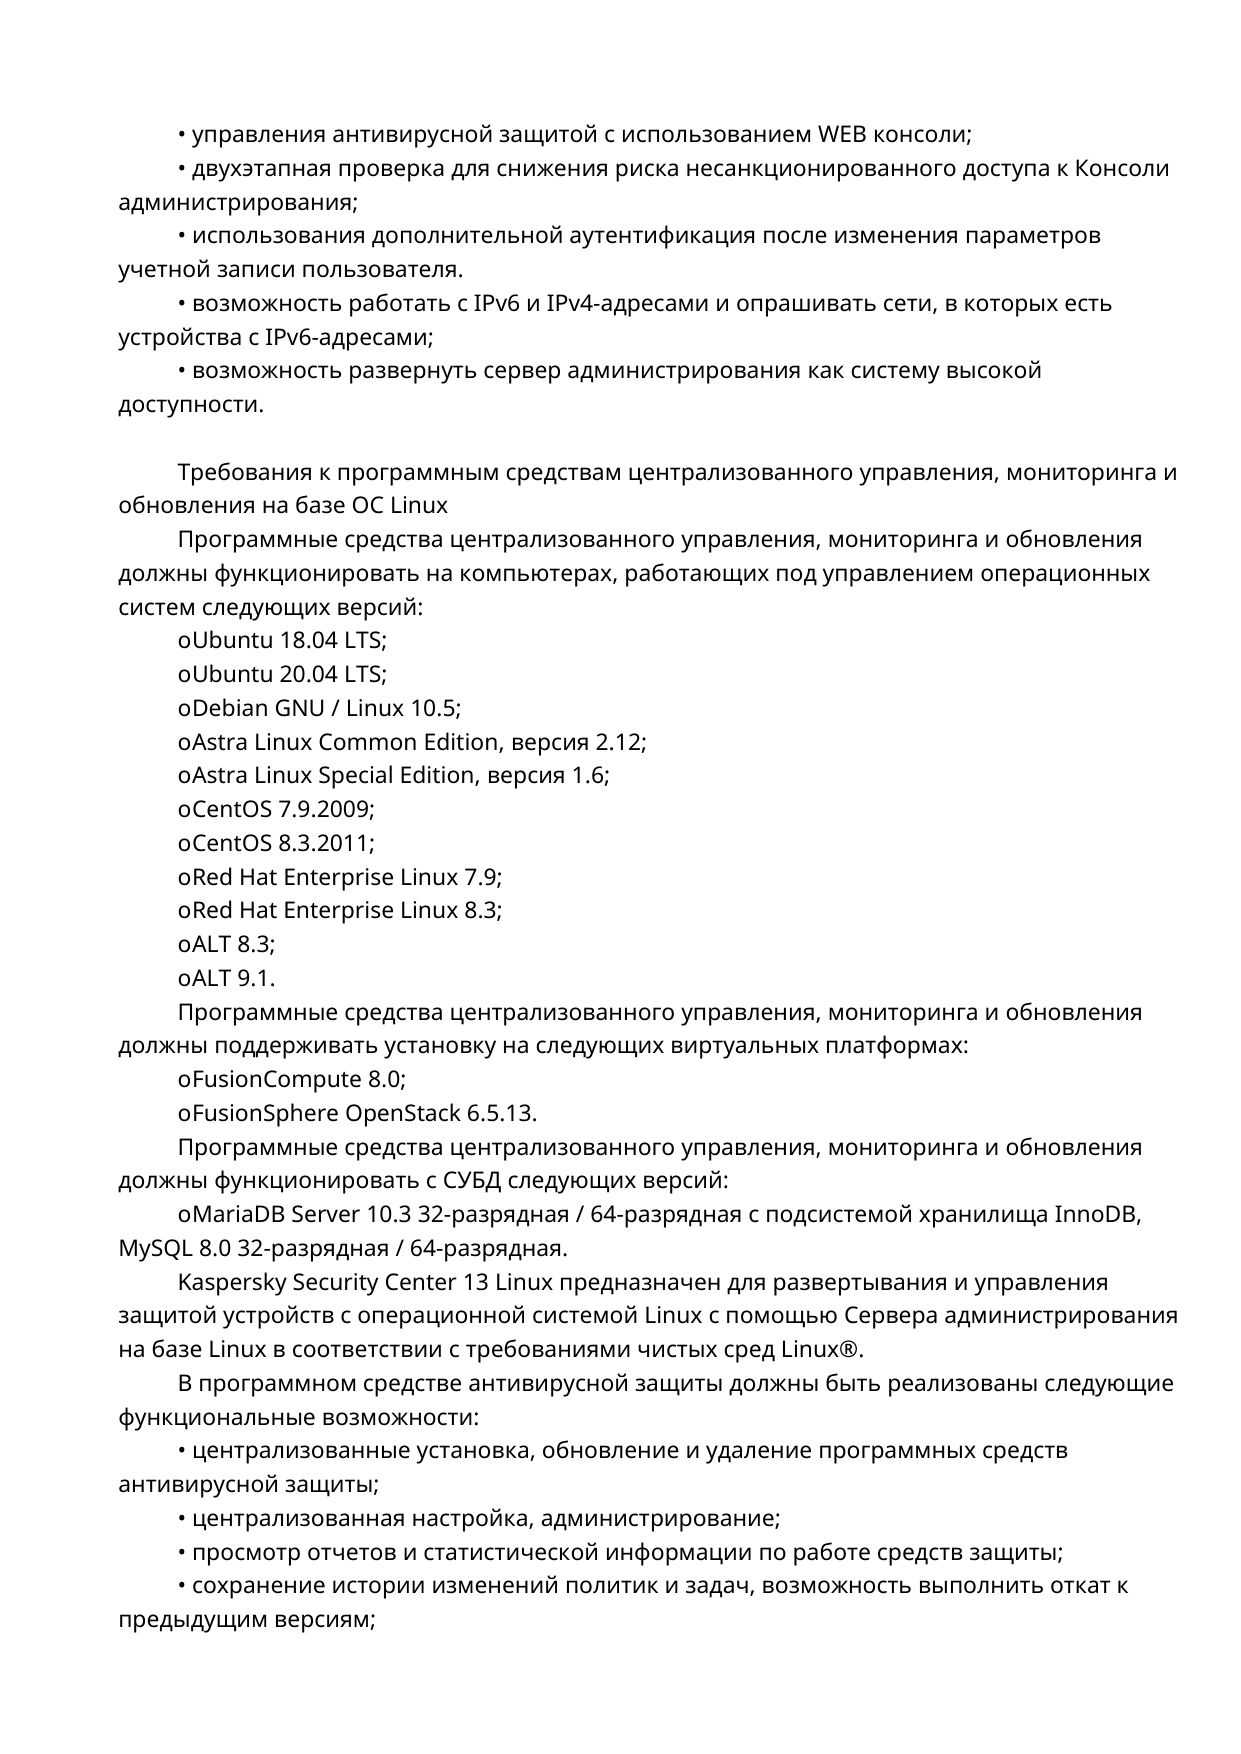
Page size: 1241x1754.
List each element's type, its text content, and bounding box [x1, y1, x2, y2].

text o Astra Linux Common Edition, версия 2.12; [118, 726, 1181, 757]
text o Astra Linux Special Edition, версия 1.6; [118, 759, 1181, 791]
text Программные средства централизованного управления, мониторинга и обновления должны поддерживать установку на следующих виртуальных платформах: [118, 996, 1181, 1061]
text • управления антивирусной защитой с использованием WEB консоли; [118, 118, 1181, 149]
text Программные средства централизованного управления, мониторинга и обновления должны функционировать с СУБД следующих версий: [118, 1131, 1181, 1196]
text Требования к программным средствам централизованного управления, мониторинга и обновления на базе ОС Linux [118, 456, 1181, 521]
text o FusionCompute 8.0; [118, 1063, 1181, 1094]
text o Ubuntu 18.04 LTS; [118, 624, 1181, 656]
text • централизованная настройка, администрирование; [118, 1502, 1181, 1533]
text • использования дополнительной аутентификация после изменения параметров учетной записи пользователя. [118, 219, 1181, 284]
text o MariaDB Server 10.3 32-разрядная / 64-разрядная с подсистемой хранилища InnoDB, MySQL 8.0 32-разрядная / 64-разрядная. [118, 1198, 1181, 1263]
text o Red Hat Enterprise Linux 8.3; [118, 894, 1181, 926]
text o Red Hat Enterprise Linux 7.9; [118, 861, 1181, 892]
text o Ubuntu 20.04 LTS; [118, 658, 1181, 689]
text o CentOS 7.9.2009; [118, 793, 1181, 824]
text o ALT 8.3; [118, 928, 1181, 959]
text В программном средстве антивирусной защиты должны быть реализованы следующие функциональные возможности: [118, 1367, 1181, 1432]
text o FusionSphere OpenStack 6.5.13. [118, 1097, 1181, 1128]
text Kaspersky Security Center 13 Linux предназначен для развертывания и управления защитой устройств с операционной системой Linux с помощью Сервера администрирования на базе Linux в соответствии с требованиями чистых сред Linux®. [118, 1266, 1181, 1364]
text • возможность работать с IPv6 и IPv4-адресами и опрашивать сети, в которых есть устройства с IPv6-адресами; [118, 287, 1181, 352]
text Программные средства централизованного управления, мониторинга и обновления должны функционировать на компьютерах, работающих под управлением операционных систем следующих версий: [118, 523, 1181, 622]
text • централизованные установка, обновление и удаление программных средств антивирусной защиты; [118, 1434, 1181, 1499]
text o ALT 9.1. [118, 962, 1181, 993]
text • двухэтапная проверка для снижения риска несанкционированного доступа к Консоли администрирования; [118, 152, 1181, 217]
text • сохранение истории изменений политик и задач, возможность выполнить откат к предыдущим версиям; [118, 1569, 1181, 1634]
text o CentOS 8.3.2011; [118, 827, 1181, 858]
text o Debian GNU / Linux 10.5; [118, 692, 1181, 723]
text • возможность развернуть сервер администрирования как систему высокой доступности. [118, 354, 1181, 419]
text • просмотр отчетов и статистической информации по работе средств защиты; [118, 1536, 1181, 1567]
